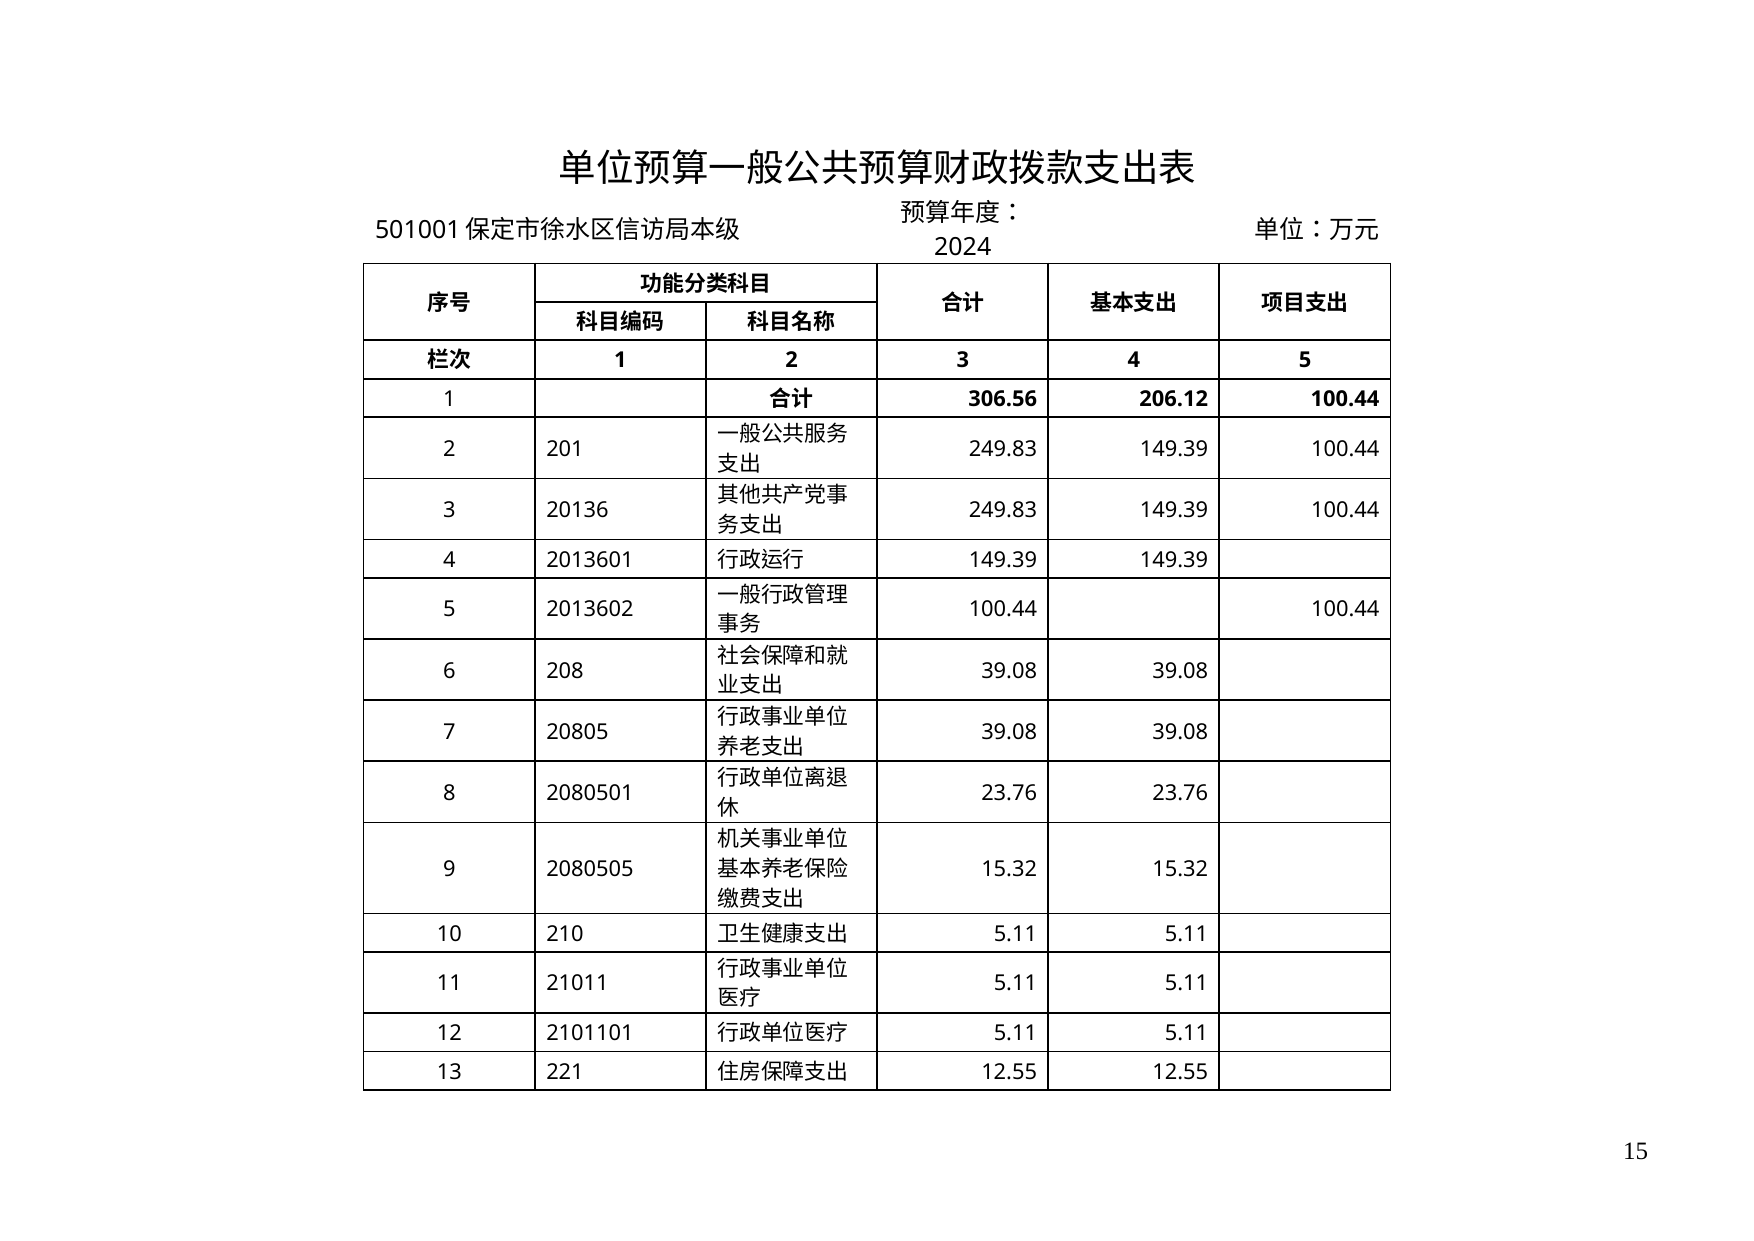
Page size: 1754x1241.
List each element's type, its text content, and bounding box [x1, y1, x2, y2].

table_cell 39.08 [878, 701, 1047, 760]
table_cell [1220, 540, 1390, 577]
table_cell 2013601 [536, 540, 705, 577]
table_cell 栏次 [364, 341, 534, 378]
table_cell [1220, 762, 1390, 822]
table_cell 其他共产党事务支出 [707, 479, 876, 538]
table_cell 行政事业单位医疗 [707, 953, 876, 1012]
table_cell 5 [1220, 341, 1390, 378]
table_cell 210 [536, 914, 705, 951]
table_cell 39.08 [1049, 701, 1218, 760]
table_cell 3 [878, 341, 1047, 378]
table_cell 行政单位医疗 [707, 1014, 876, 1051]
table_cell 306.56 [878, 380, 1047, 416]
table_cell 100.44 [1220, 380, 1390, 416]
table_cell 科目名称 [707, 303, 876, 339]
table_cell 5.11 [1049, 1014, 1218, 1051]
table_cell 5.11 [878, 953, 1047, 1012]
table_cell 15.32 [878, 823, 1047, 912]
table_cell [1049, 579, 1218, 638]
table_cell 4 [364, 540, 534, 577]
table_cell 卫生健康支出 [707, 914, 876, 951]
table_cell 7 [364, 701, 534, 760]
table_cell 5.11 [878, 914, 1047, 951]
text 单位预算一般公共预算财政拨款支出表 [106, 142, 1648, 193]
table_cell 2013602 [536, 579, 705, 638]
table_cell 一般公共服务支出 [707, 418, 876, 477]
table_cell 2080505 [536, 823, 705, 912]
table_cell 功能分类科目 [536, 264, 876, 301]
table_cell [1220, 1052, 1390, 1089]
table_header 单位：万元 [1049, 195, 1390, 262]
table_cell 21011 [536, 953, 705, 1012]
table_cell 5.11 [1049, 953, 1218, 1012]
table_header 预算年度：2024 [878, 195, 1047, 262]
table_cell 39.08 [1049, 640, 1218, 699]
table_cell 100.44 [1220, 579, 1390, 638]
table_cell 科目编码 [536, 303, 705, 339]
table_cell 12.55 [878, 1052, 1047, 1089]
table_cell 8 [364, 762, 534, 822]
table_cell 206.12 [1049, 380, 1218, 416]
table_cell [1220, 1014, 1390, 1051]
table_cell 39.08 [878, 640, 1047, 699]
table_cell 5 [364, 579, 534, 638]
table_cell 6 [364, 640, 534, 699]
table_cell 13 [364, 1052, 534, 1089]
table_cell 9 [364, 823, 534, 912]
table_header 501001保定市徐水区信访局本级 [364, 195, 876, 262]
table_cell 201 [536, 418, 705, 477]
table_cell 行政运行 [707, 540, 876, 577]
table_cell 1 [536, 341, 705, 378]
table_cell [1220, 640, 1390, 699]
table_cell 149.39 [1049, 540, 1218, 577]
table_cell 20136 [536, 479, 705, 538]
table_cell 23.76 [1049, 762, 1218, 822]
table_cell 行政单位离退休 [707, 762, 876, 822]
table_cell 行政事业单位养老支出 [707, 701, 876, 760]
table_cell 11 [364, 953, 534, 1012]
table_cell 149.39 [1049, 479, 1218, 538]
table_cell 12.55 [1049, 1052, 1218, 1089]
table_cell 149.39 [1049, 418, 1218, 477]
table_cell 基本支出 [1049, 264, 1218, 339]
table_cell 10 [364, 914, 534, 951]
table_cell 合计 [707, 380, 876, 416]
table_cell 项目支出 [1220, 264, 1390, 339]
table_cell 2 [707, 341, 876, 378]
table_cell 100.44 [1220, 418, 1390, 477]
table_cell 149.39 [878, 540, 1047, 577]
table_cell [1220, 701, 1390, 760]
table_cell 249.83 [878, 479, 1047, 538]
table_cell 15.32 [1049, 823, 1218, 912]
table_cell 100.44 [878, 579, 1047, 638]
table_cell 2080501 [536, 762, 705, 822]
table_cell 208 [536, 640, 705, 699]
table_cell [1220, 953, 1390, 1012]
table_cell 住房保障支出 [707, 1052, 876, 1089]
table_cell 20805 [536, 701, 705, 760]
table_cell 一般行政管理事务 [707, 579, 876, 638]
table_cell 1 [364, 380, 534, 416]
table_cell 2101101 [536, 1014, 705, 1051]
table_cell 序号 [364, 264, 534, 339]
table_cell 12 [364, 1014, 534, 1051]
table_cell [1220, 914, 1390, 951]
table_cell 4 [1049, 341, 1218, 378]
table_cell [1220, 823, 1390, 912]
table_cell 3 [364, 479, 534, 538]
table_cell 100.44 [1220, 479, 1390, 538]
table_cell 249.83 [878, 418, 1047, 477]
table_cell 机关事业单位基本养老保险缴费支出 [707, 823, 876, 912]
table_cell 23.76 [878, 762, 1047, 822]
table_cell 221 [536, 1052, 705, 1089]
table_cell 5.11 [878, 1014, 1047, 1051]
table_cell 社会保障和就业支出 [707, 640, 876, 699]
table_cell 2 [364, 418, 534, 477]
table_cell 合计 [878, 264, 1047, 339]
table_cell [536, 380, 705, 416]
table_cell 5.11 [1049, 914, 1218, 951]
